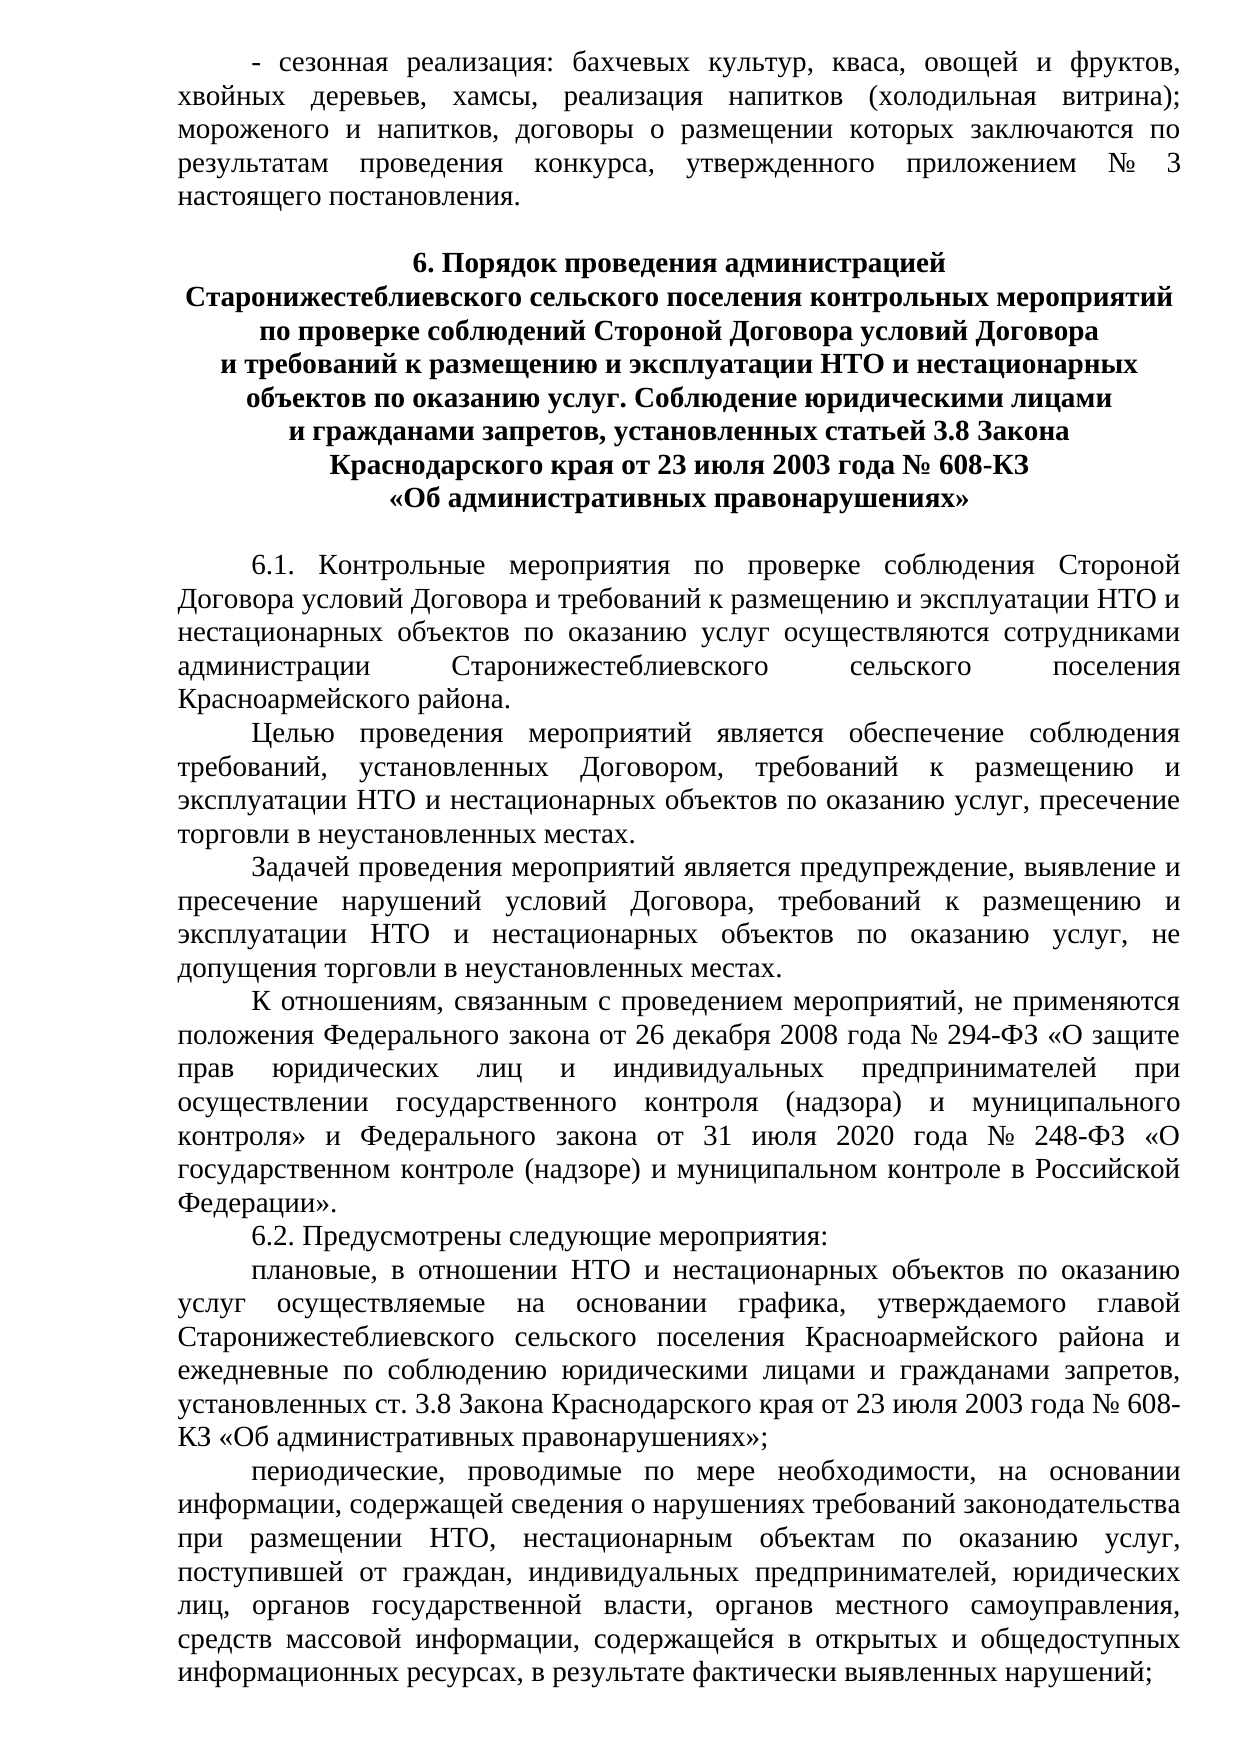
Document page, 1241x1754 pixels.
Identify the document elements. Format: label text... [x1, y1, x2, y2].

text Задачей проведения мероприятий является предупреждение, выявление и пресечение нарушений условий Договора, требований к размещению и эксплуатации НТО и нестационарных объектов по оказанию услуг, не допущения торговли в неустановленных местах. [177, 849, 1181, 983]
title и требований к размещению и эксплуатации НТО и нестационарных [177, 346, 1181, 380]
text 6.1. Контрольные мероприятия по проверке соблюдения Стороной Договора условий Договора и требований к размещению и эксплуатации НТО и нестационарных объектов по оказанию услуг осуществляются сотрудниками администрации Старонижестеблиевского сельского поселения Красноармейского района. [177, 547, 1181, 715]
text периодические, проводимые по мере необходимости, на основании информации, содержащей сведения о нарушениях требований законодательства при размещении НТО, нестационарным объектам по оказанию услуг, поступившей от граждан, индивидуальных предпринимателей, юридических лиц, органов государственной власти, органов местного самоуправления, средств массовой информации, содержащейся в открытых и общедоступных информационных ресурсах, в результате фактически выявленных нарушений; [177, 1453, 1181, 1688]
title «Об административных правонарушениях» [177, 480, 1181, 514]
text 6.2. Предусмотрены следующие мероприятия: [177, 1218, 1181, 1252]
text Целью проведения мероприятий является обеспечение соблюдения требований, установленных Договором, требований к размещению и эксплуатации НТО и нестационарных объектов по оказанию услуг, пресечение торговли в неустановленных местах. [177, 715, 1181, 849]
title Старонижестеблиевского сельского поселения контрольных мероприятий по проверке соблюдений Стороной Договора условий Договора [177, 279, 1181, 346]
title объектов по оказанию услуг. Соблюдение юридическими лицами [177, 380, 1181, 413]
text плановые, в отношении НТО и нестационарных объектов по оказанию услуг осуществляемые на основании графика, утверждаемого главой Старонижестеблиевского сельского поселения Красноармейского района и ежедневные по соблюдению юридическими лицами и гражданами запретов, установленных ст. 3.8 Закона Краснодарского края от 23 июля 2003 года № 608-КЗ «Об административных правонарушениях»; [177, 1252, 1181, 1453]
text К отношениям, связанным с проведением мероприятий, не применяются положения Федерального закона от 26 декабря 2008 года № 294-ФЗ «О защите прав юридических лиц и индивидуальных предпринимателей при осуществлении государственного контроля (надзора) и муниципального контроля» и Федерального закона от 31 июля 2020 года № 248-ФЗ «О государственном контроле (надзоре) и муниципальном контроле в Российской Федерации». [177, 983, 1181, 1218]
title 6. Порядок проведения администрацией [177, 246, 1181, 279]
text - сезонная реализация: бахчевых культур, кваса, овощей и фруктов, хвойных деревьев, хамсы, реализация напитков (холодильная витрина); мороженого и напитков, договоры о размещении которых заключаются по результатам проведения конкурса, утвержденного приложением № 3 настоящего постановления. [177, 44, 1181, 212]
title и гражданами запретов, установленных статьей 3.8 Закона [177, 413, 1181, 447]
title Краснодарского края от 23 июля 2003 года № 608-КЗ [177, 447, 1181, 480]
